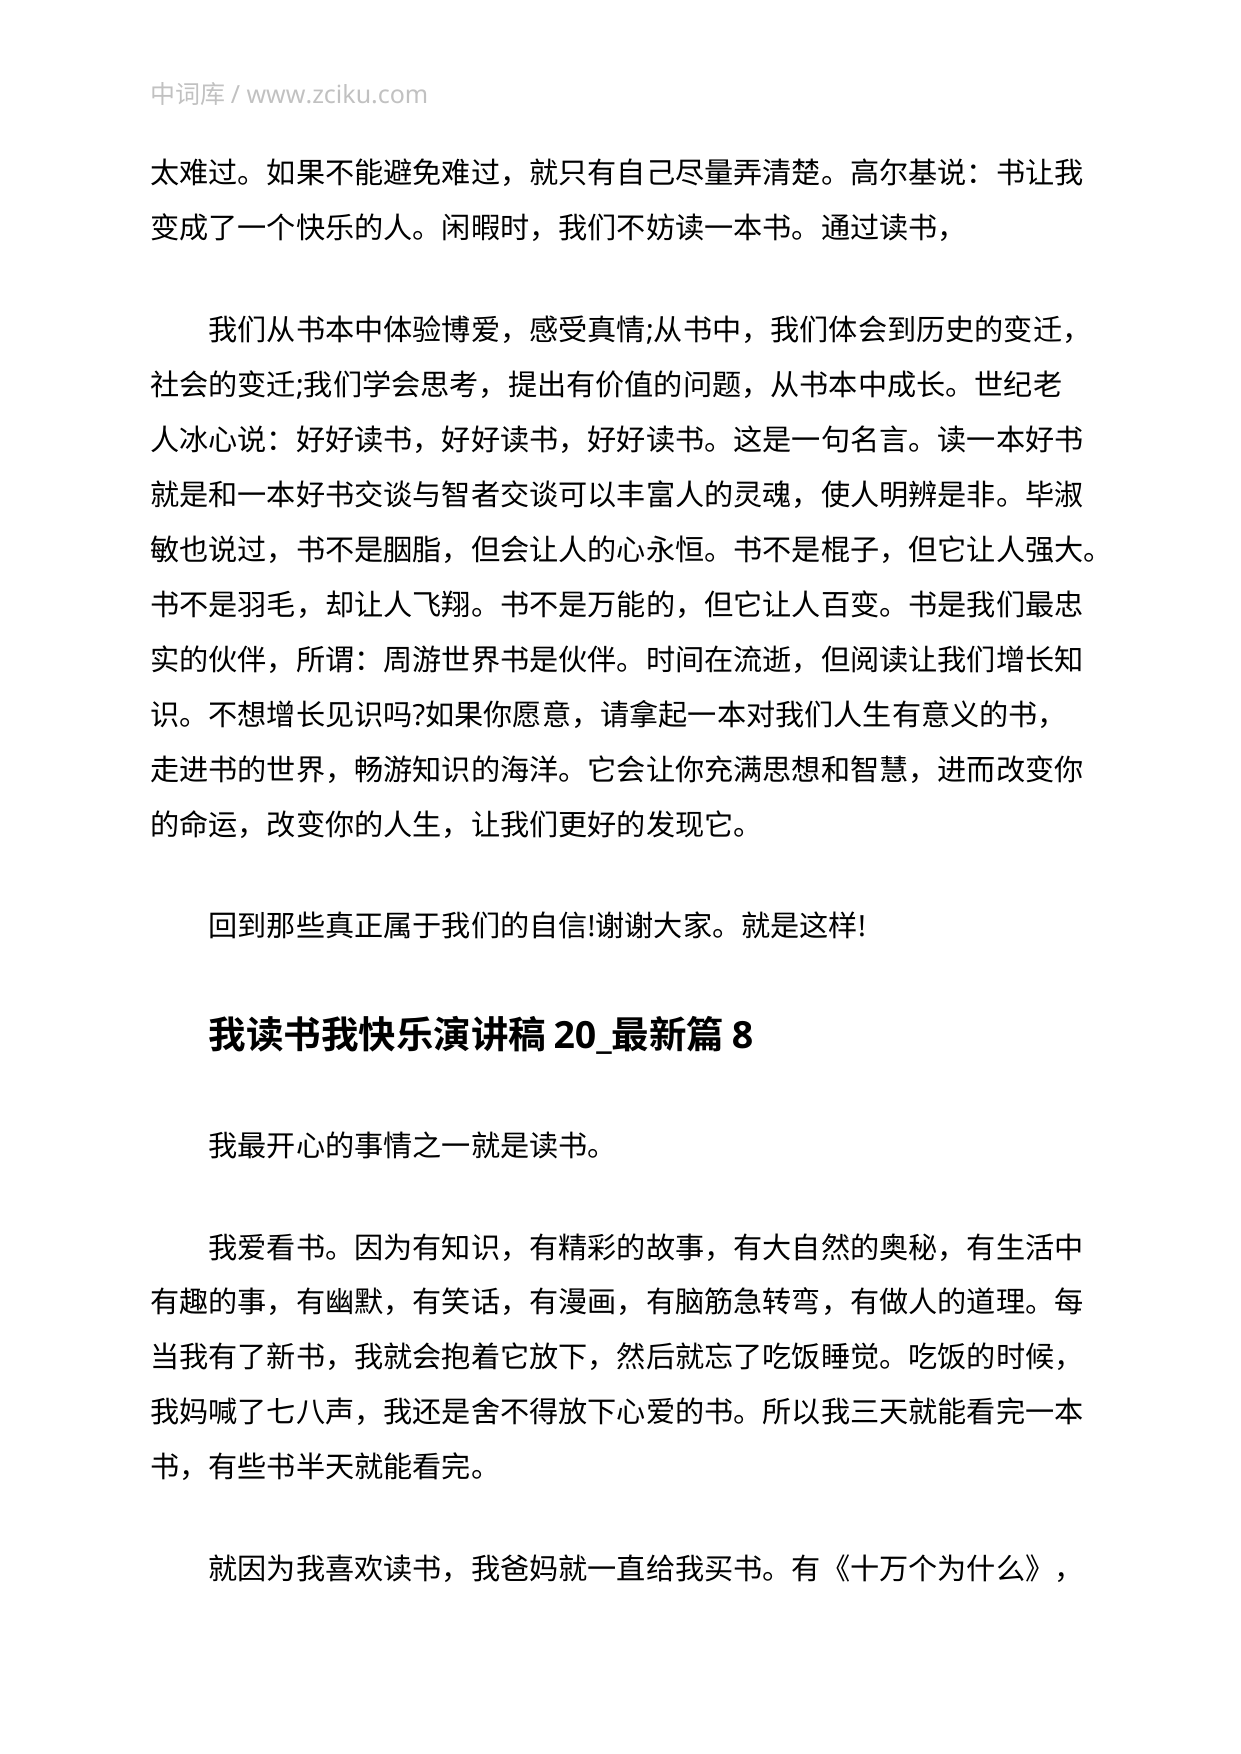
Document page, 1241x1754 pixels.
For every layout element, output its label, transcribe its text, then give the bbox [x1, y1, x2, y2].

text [150, 1546, 1090, 1588]
text 我读书我快乐演讲稿20_最新篇8 [150, 1005, 1090, 1059]
text 我最开心的事情之一就是读书。 [150, 1122, 1090, 1165]
text 回到那些真正属于我们的自信!谢谢大家。就是这样! [150, 903, 1090, 945]
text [150, 150, 1090, 247]
text 我爱看书。因为有知识，有精彩的故事，有大自然的奥秘，有生活中有趣的事，有幽默，有笑话，有漫画，有脑筋急转弯，有做人的道理。每当我有了新书，我就会抱着它放下，然后就忘了吃饭睡觉。吃饭的时候，我妈喊了七八声，我还是舍不得放下心爱的书。所以我三天就能看完一本书，有些书半天就能看完。 [150, 1224, 1090, 1486]
text 我们从书本中体验博爱，感受真情;从书中，我们体会到历史的变迁，社会的变迁;我们学会思考，提出有价值的问题，从书本中成长。世纪老人冰心说：好好读书，好好读书，好好读书。这是一句名言。读一本好书就是和一本好书交谈与智者交谈可以丰富人的灵魂，使人明辨是非。毕淑敏也说过，书不是胭脂，但会让人的心永恒。书不是棍子，但它让人强大。书不是羽毛，却让人飞翔。书不是万能的，但它让人百变。书是我们最忠实的伙伴，所谓：周游世界书是伙伴。时间在流逝，但阅读让我们增长知识。不想增长见识吗?如果你愿意，请拿起一本对我们人生有意义的书，走进书的世界，畅游知识的海洋。它会让你充满思想和智慧，进而改变你的命运，改变你的人生，让我们更好的发现它。 [150, 307, 1090, 843]
